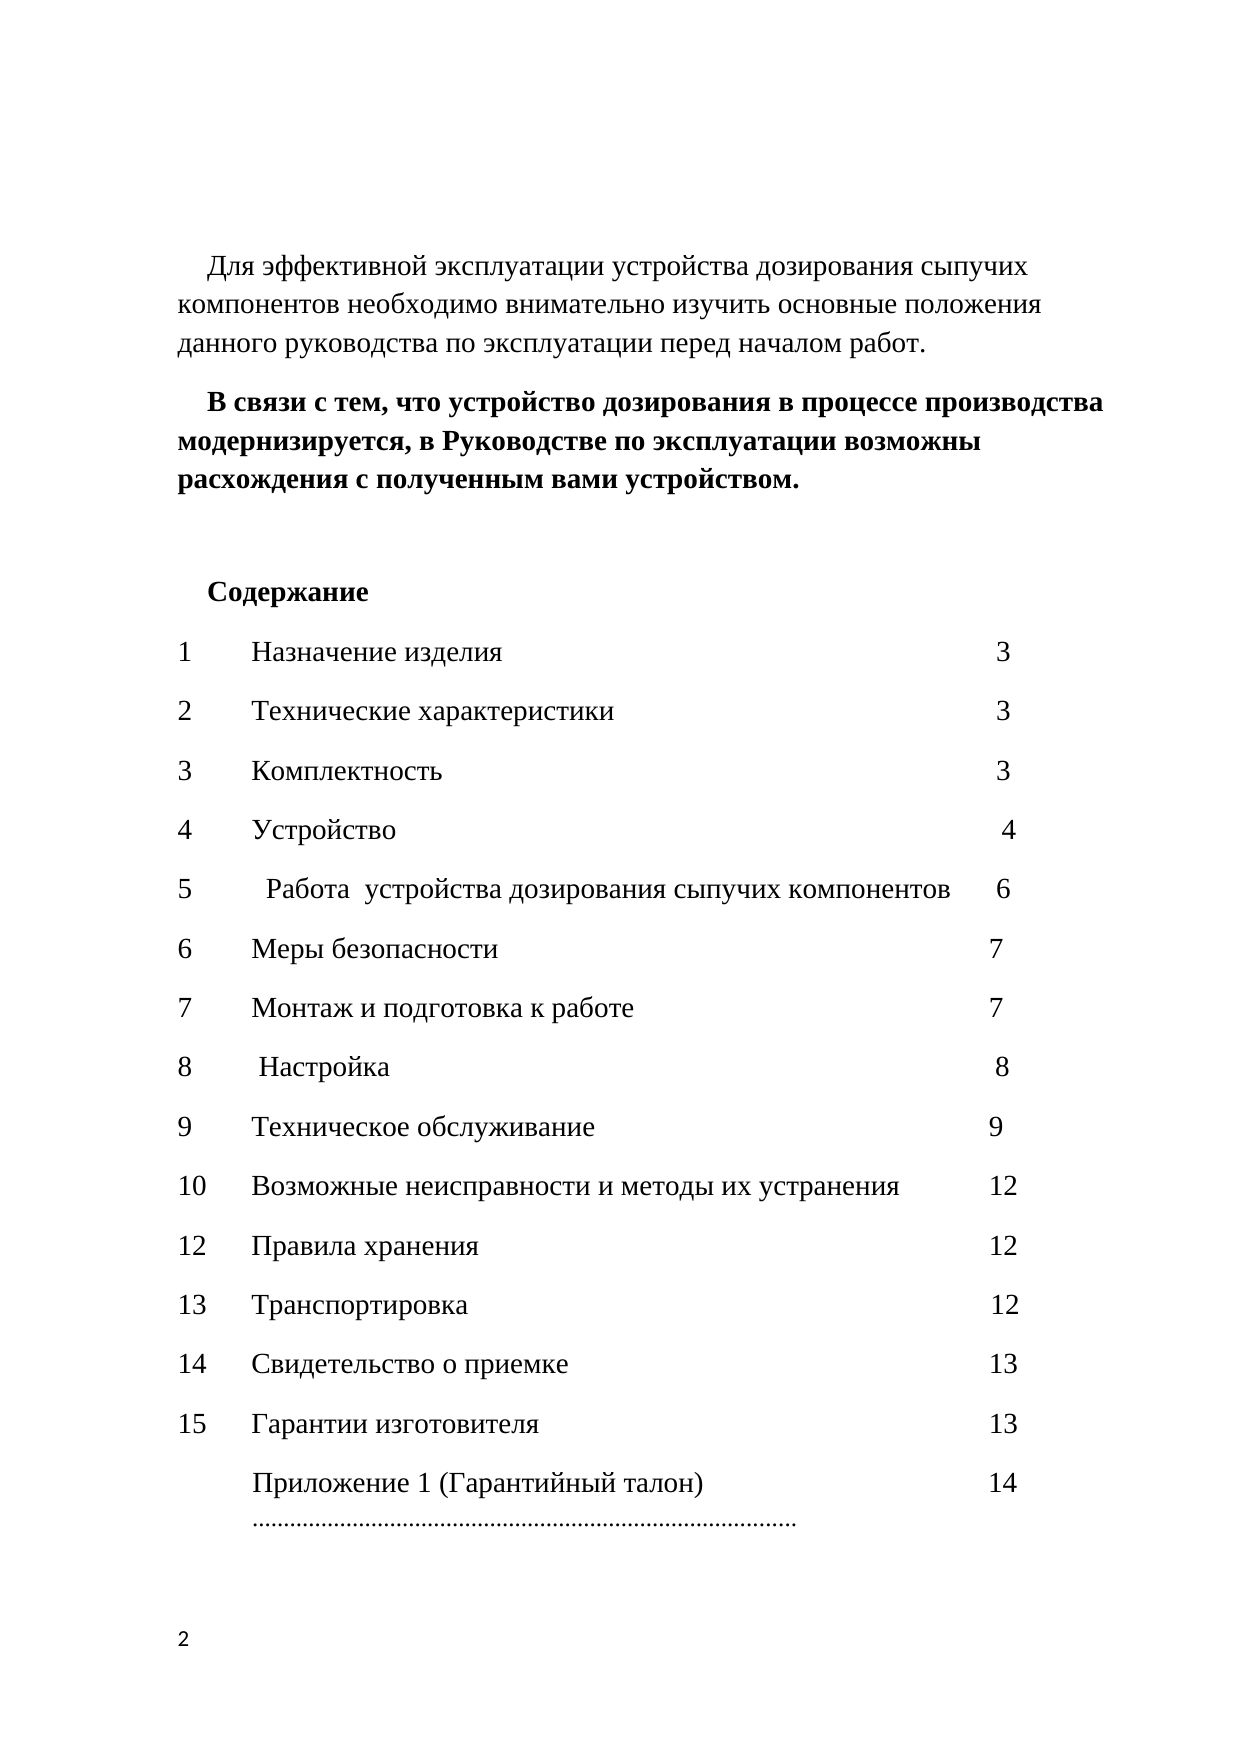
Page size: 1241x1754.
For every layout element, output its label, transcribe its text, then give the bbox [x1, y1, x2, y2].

text 5 Работа устройства дозирования сыпучих компонентов 6 [177, 871, 1152, 905]
text 15 Гарантии изготовителя 13 [177, 1406, 1152, 1439]
text 3 Комплектность 3 [177, 753, 1152, 786]
text В связи с тем, что устройство дозирования в процессе производства модернизируется, в Руководстве по эксплуатации возможны расхождения с полученным вами устройством. [177, 384, 1122, 495]
text 2 Технические характеристики 3 [177, 693, 1152, 727]
text 9 Техническое обслуживание 9 [177, 1109, 1152, 1142]
text 8 Настройка 8 [177, 1049, 1152, 1083]
text Приложение 1 (Гарантийный талон) 14 [252, 1465, 1122, 1532]
text Для эффективной эксплуатации устройства дозирования сыпучих компонентов необходимо внимательно изучить основные положения данного руководства по эксплуатации перед началом работ. [177, 248, 1122, 358]
text 6 Меры безопасности 7 [177, 931, 1152, 964]
text Содержание [177, 574, 1122, 608]
text 10 Возможные неисправности и методы их устранения 12 [177, 1168, 1152, 1202]
text 12 Правила хранения 12 [177, 1228, 1152, 1261]
text 4 Устройство 4 [177, 812, 1152, 846]
text 13 Транспортировка 12 [177, 1287, 1152, 1321]
text 1 Назначение изделия 3 [177, 634, 1152, 667]
text 14 Свидетельство о приемке 13 [177, 1346, 1152, 1380]
text 7 Монтаж и подготовка к работе 7 [177, 990, 1152, 1024]
